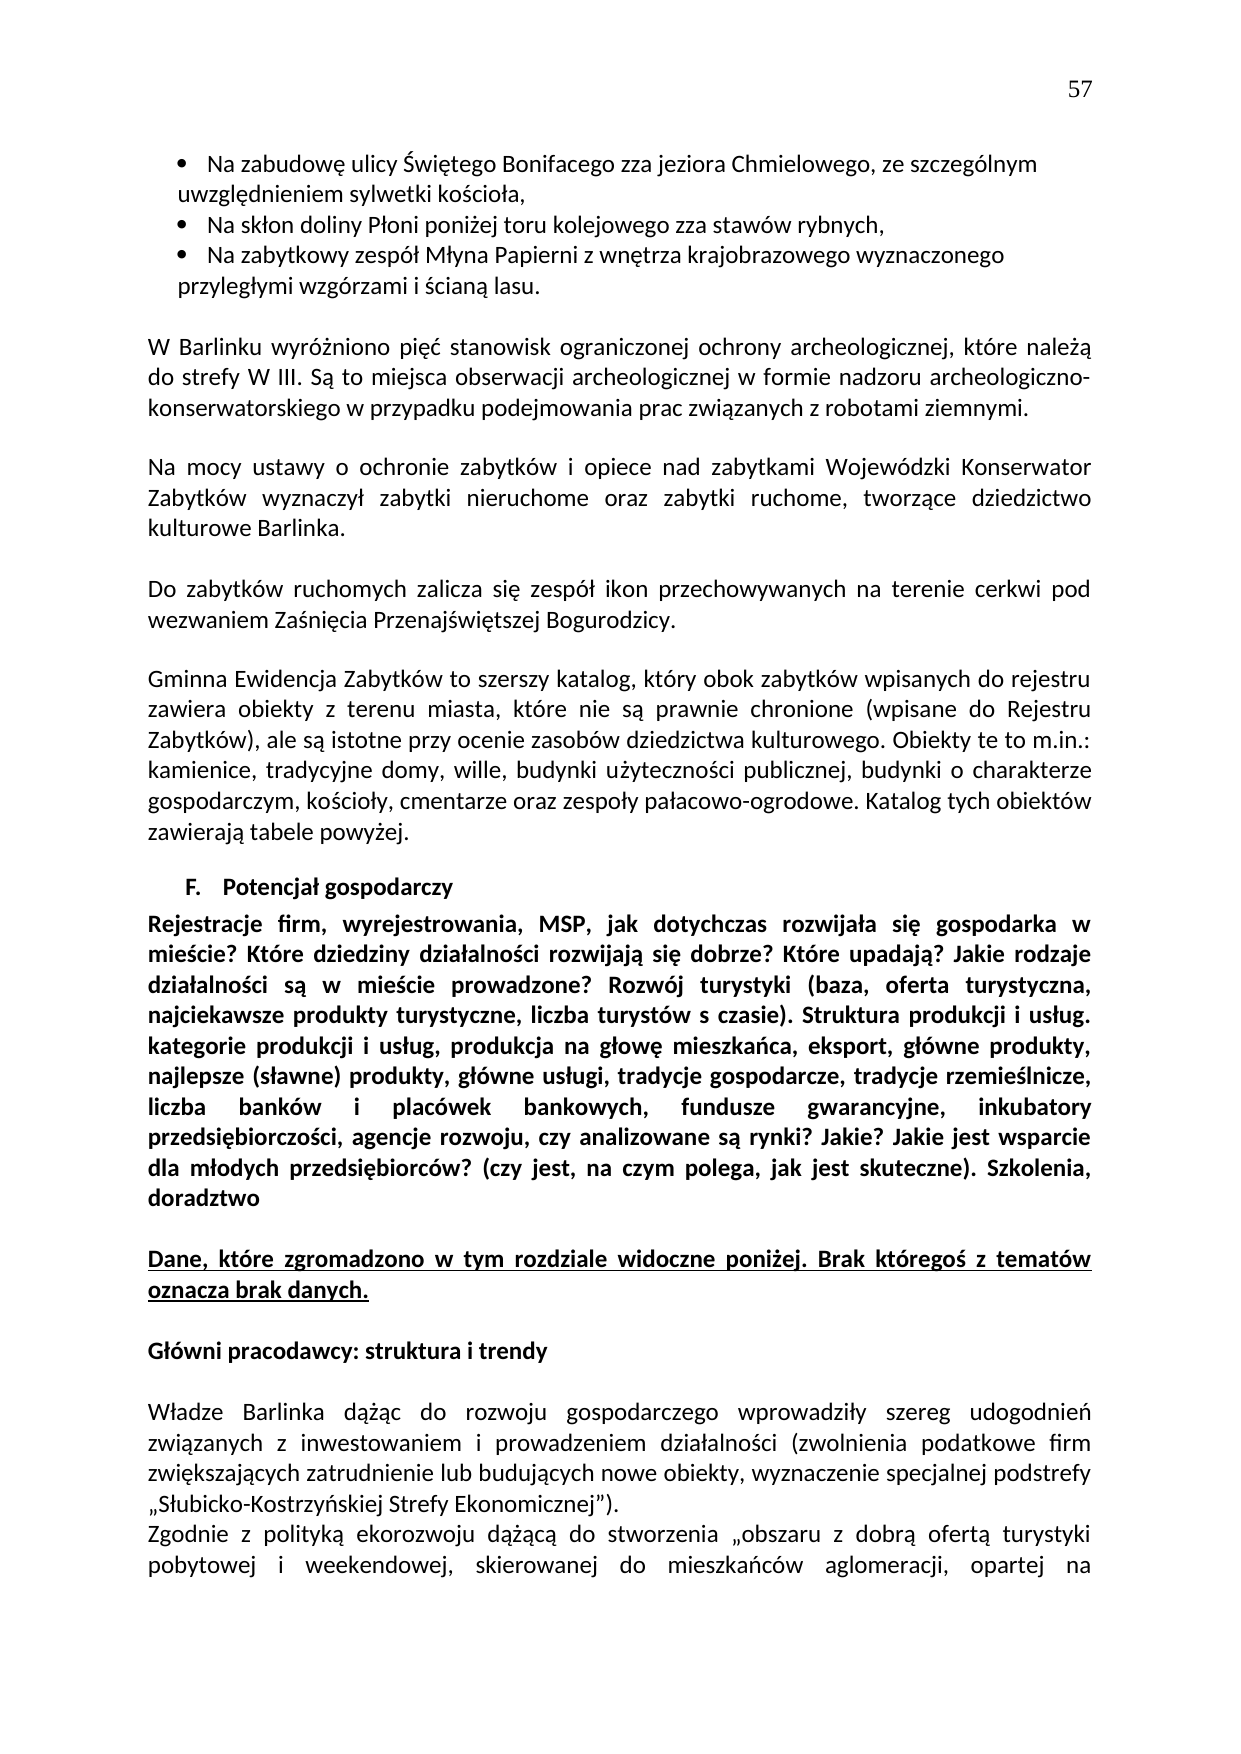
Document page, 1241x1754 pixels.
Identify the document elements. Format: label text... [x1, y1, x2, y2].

text Na mocy ustawy o ochronie zabytków i opiece nad zabytkami Wojewódzki Konserwator Zabytków wyznaczył zabytki nieruchome oraz zabytki ruchome, tworzące dziedzictwo kulturowe Barlinka. [148, 451, 1092, 543]
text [148, 1518, 1092, 1579]
text Dane, które zgromadzono w tym rozdziale widoczne poniżej. Brak któregoś z tematów oznacza brak danych. [148, 1244, 1092, 1270]
text uwzględnieniem sylwetki kościoła, [177, 178, 1092, 209]
text Dane, które zgromadzono w tym rozdziale widoczne poniżej. Brak któregoś z tematów oznacza brak danych. [148, 1271, 1092, 1305]
subtitle Potencjał gospodarczy [185, 871, 1092, 902]
text Do zabytków ruchomych zalicza się zespół ikon przechowywanych na terenie cerkwi pod wezwaniem Zaśnięcia Przenajświętszej Bogurodzicy. [148, 573, 1092, 634]
text Władze Barlinka dążąc do rozwoju gospodarczego wprowadziły szereg udogodnień związanych z inwestowaniem i prowadzeniem działalności (zwolnienia podatkowe firm zwiększających zatrudnienie lub budujących nowe obiekty, wyznaczenie specjalnej podstrefy „Słubicko-Kostrzyńskiej Strefy Ekonomicznej”). [148, 1396, 1092, 1518]
text przyległymi wzgórzami i ścianą lasu. [177, 270, 1092, 300]
list Na zabytkowy zespół Młyna Papierni z wnętrza krajobrazowego wyznaczonego [177, 239, 1092, 270]
text W Barlinku wyróżniono pięć stanowisk ograniczonej ochrony archeologicznej, które należą do strefy W III. Są to miejsca obserwacji archeologicznej w formie nadzoru archeologiczno-konserwatorskiego w przypadku podejmowania prac związanych z robotami ziemnymi. [148, 331, 1092, 422]
text Rejestracje firm, wyrejestrowania, MSP, jak dotychczas rozwijała się gospodarka w mieście? Które dziedziny działalności rozwijają się dobrze? Które upadają? Jakie rodzaje działalności są w mieście prowadzone? Rozwój turystyki (baza, oferta turystyczna, najciekawsze produkty turystyczne, liczba turystów s czasie). Struktura produkcji i usług. kategorie produkcji i usług, produkcja na głowę mieszkańca, eksport, główne produkty, najlepsze (sławne) produkty, główne usługi, tradycje gospodarcze, tradycje rzemieślnicze, liczba banków i placówek bankowych, fundusze gwarancyjne, inkubatory przedsiębiorczości, agencje rozwoju, czy analizowane są rynki? Jakie? Jakie jest wsparcie dla młodych przedsiębiorców? (czy jest, na czym polega, jak jest skuteczne). Szkolenia, doradztwo [148, 908, 1092, 1213]
text Główni pracodawcy: struktura i trendy [148, 1335, 1092, 1366]
list Na zabudowę ulicy Świętego Bonifacego zza jeziora Chmielowego, ze szczególnym [177, 148, 1092, 178]
list Na skłon doliny Płoni poniżej toru kolejowego zza stawów rybnych, [177, 209, 1092, 239]
text Gminna Ewidencja Zabytków to szerszy katalog, który obok zabytków wpisanych do rejestru zawiera obiekty z terenu miasta, które nie są prawnie chronione (wpisane do Rejestru Zabytków), ale są istotne przy ocenie zasobów dziedzictwa kulturowego. Obiekty te to m.in.: kamienice, tradycyjne domy, wille, budynki użyteczności publicznej, budynki o charakterze gospodarczym, kościoły, cmentarze oraz zespoły pałacowo-ogrodowe. Katalog tych obiektów zawierają tabele powyżej. [148, 663, 1092, 846]
